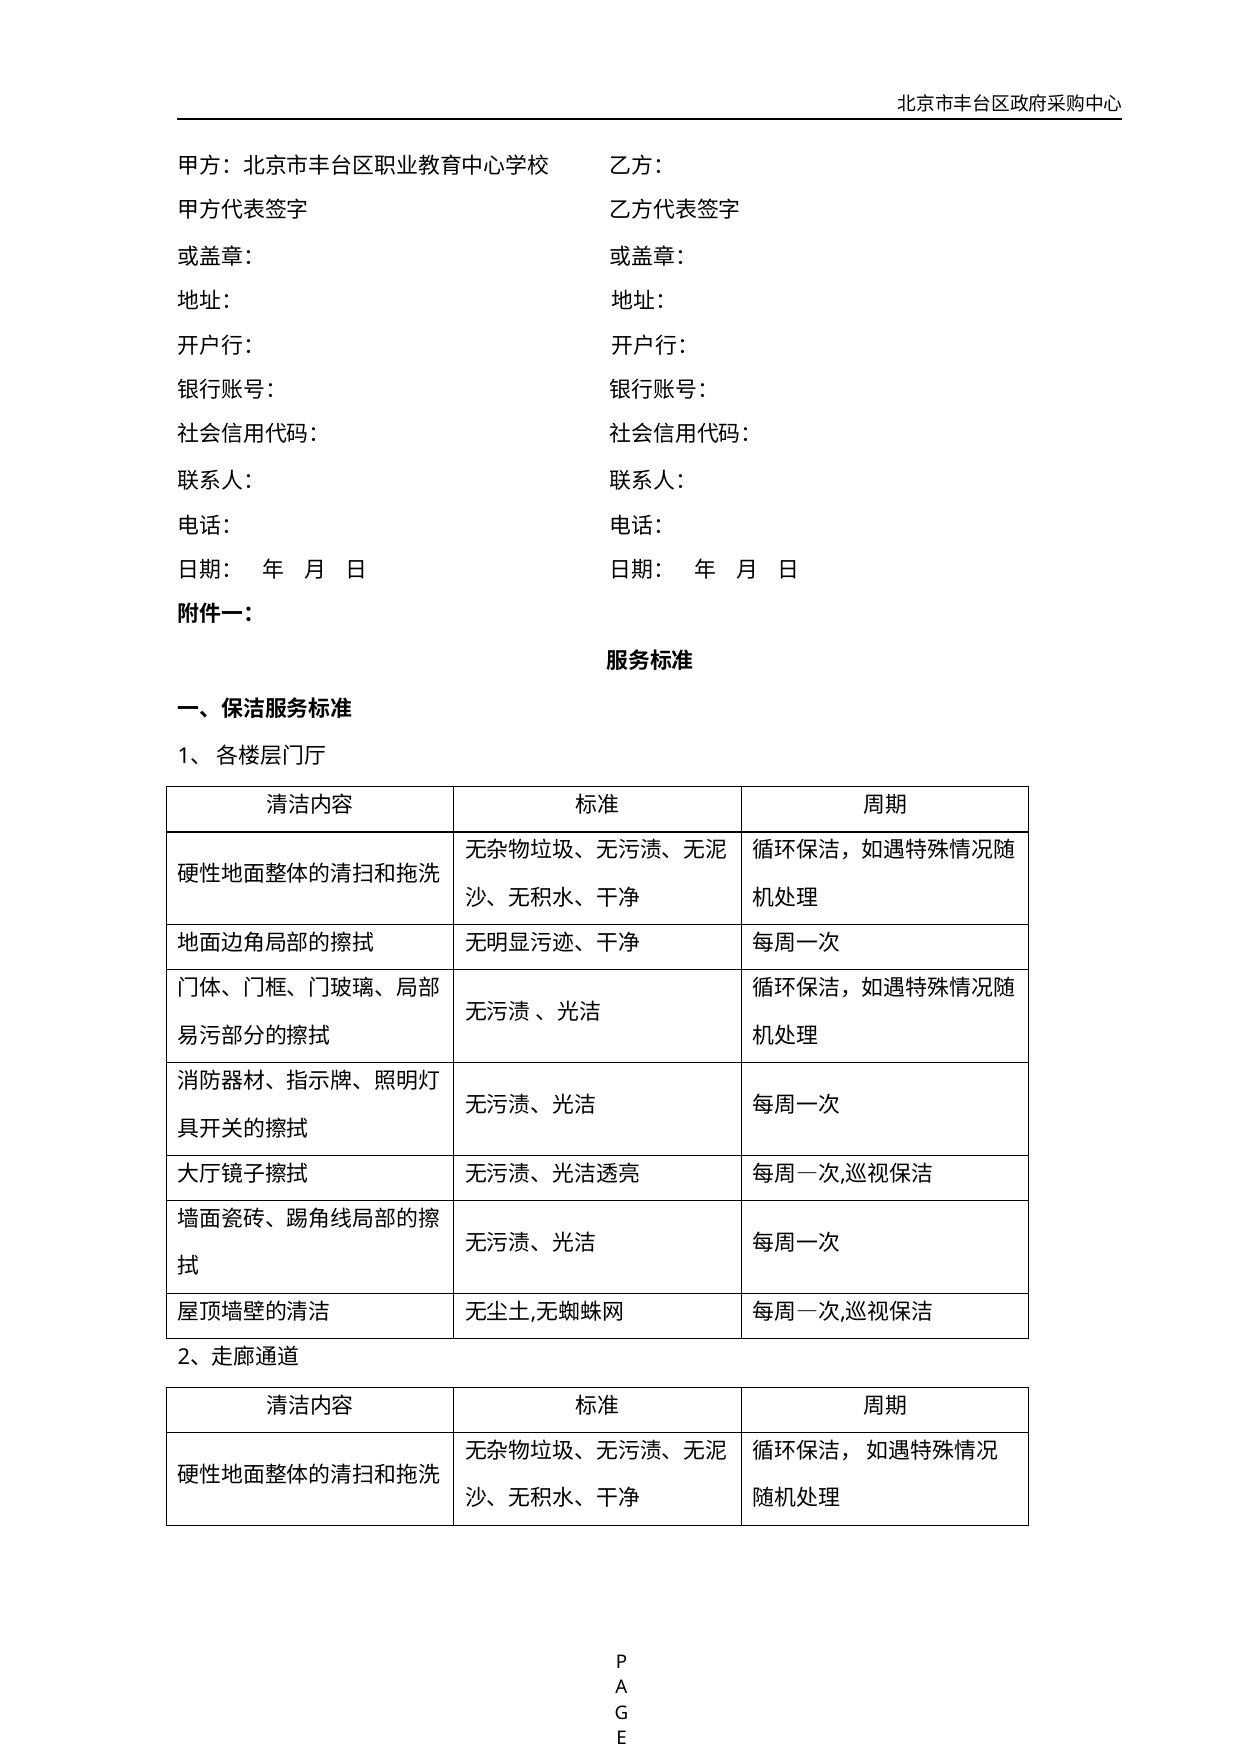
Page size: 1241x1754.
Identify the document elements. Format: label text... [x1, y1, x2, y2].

table_cell 无污渍、光洁 [454, 1063, 741, 1155]
table_cell 循环保洁，如遇特殊情况随机处理 [742, 833, 1028, 924]
table_cell 无杂物垃圾、无污渍、无泥沙、无积水、干净 [454, 833, 741, 924]
table_cell 屋顶墙壁的清洁 [167, 1294, 453, 1338]
text 服务标准 [177, 643, 1122, 675]
table_cell 循环保洁，如遇特殊情况随机处理 [742, 970, 1028, 1062]
text 1、 各楼层门厅 [177, 738, 1122, 770]
table_cell 每周—次,巡视保洁 [742, 1156, 1028, 1200]
table_cell 每周一次 [742, 1201, 1028, 1293]
table_cell 无污渍、光洁透亮 [454, 1156, 741, 1200]
table_header 甲方：北京市丰台区职业教育中心学校 [166, 148, 598, 192]
table_cell 乙方代表签字 或盖章： [598, 192, 1030, 283]
table_cell 甲方代表签字 或盖章： [166, 192, 598, 283]
table_header 清洁内容 [167, 787, 453, 831]
table_cell 大厅镜子擦拭 [167, 1156, 453, 1200]
table_cell 银行账号： [166, 372, 598, 416]
table_cell 无明显污迹、干净 [454, 925, 741, 969]
table_cell 每周—次,巡视保洁 [742, 1294, 1028, 1338]
table_cell 墙面瓷砖、踢角线局部的擦拭 [167, 1201, 453, 1293]
table_cell 无尘土,无蜘蛛网 [454, 1294, 741, 1338]
text 2、走廊通道 [177, 1339, 1122, 1371]
table_cell 社会信用代码： 联系人： [166, 416, 598, 508]
table_cell 硬性地面整体的清扫和拖洗 [167, 1433, 453, 1524]
table_cell 无污渍 、光洁 [454, 970, 741, 1062]
table_header 周期 [742, 1388, 1028, 1432]
table_cell 硬性地面整体的清扫和拖洗 [167, 833, 453, 924]
table_cell 消防器材、指示牌、照明灯具开关的擦拭 [167, 1063, 453, 1155]
table_cell 银行账号： [598, 372, 1030, 416]
table_cell 无杂物垃圾、无污渍、无泥沙、无积水、干净 [454, 1433, 741, 1524]
table_cell 开户行： [598, 328, 1030, 372]
table_header 标准 [454, 787, 741, 831]
table_cell 每周一次 [742, 1063, 1028, 1155]
table_cell 日期： 年 月 日 [598, 552, 1030, 596]
table_cell 循环保洁， 如遇特殊情况随机处理 [742, 1433, 1028, 1524]
table_cell 地面边角局部的擦拭 [167, 925, 453, 969]
table_cell 无污渍、光洁 [454, 1201, 741, 1293]
table_cell 电话： [166, 508, 598, 552]
text 附件一： [177, 596, 1122, 628]
table_header 周期 [742, 787, 1028, 831]
table_cell 每周一次 [742, 925, 1028, 969]
table_header 标准 [454, 1388, 741, 1432]
table_cell 社会信用代码： 联系人： [598, 416, 1030, 508]
table_cell 日期： 年 月 日 [166, 552, 598, 596]
text 一、保洁服务标准 [177, 691, 1122, 723]
table_cell 电话： [598, 508, 1030, 552]
table_cell 地址： [166, 284, 598, 328]
table_header 乙方： [598, 148, 1030, 192]
table_cell 门体、门框、门玻璃、局部易污部分的擦拭 [167, 970, 453, 1062]
table_header 清洁内容 [167, 1388, 453, 1432]
table_cell 开户行： [166, 328, 598, 372]
table_cell 地址： [598, 284, 1030, 328]
